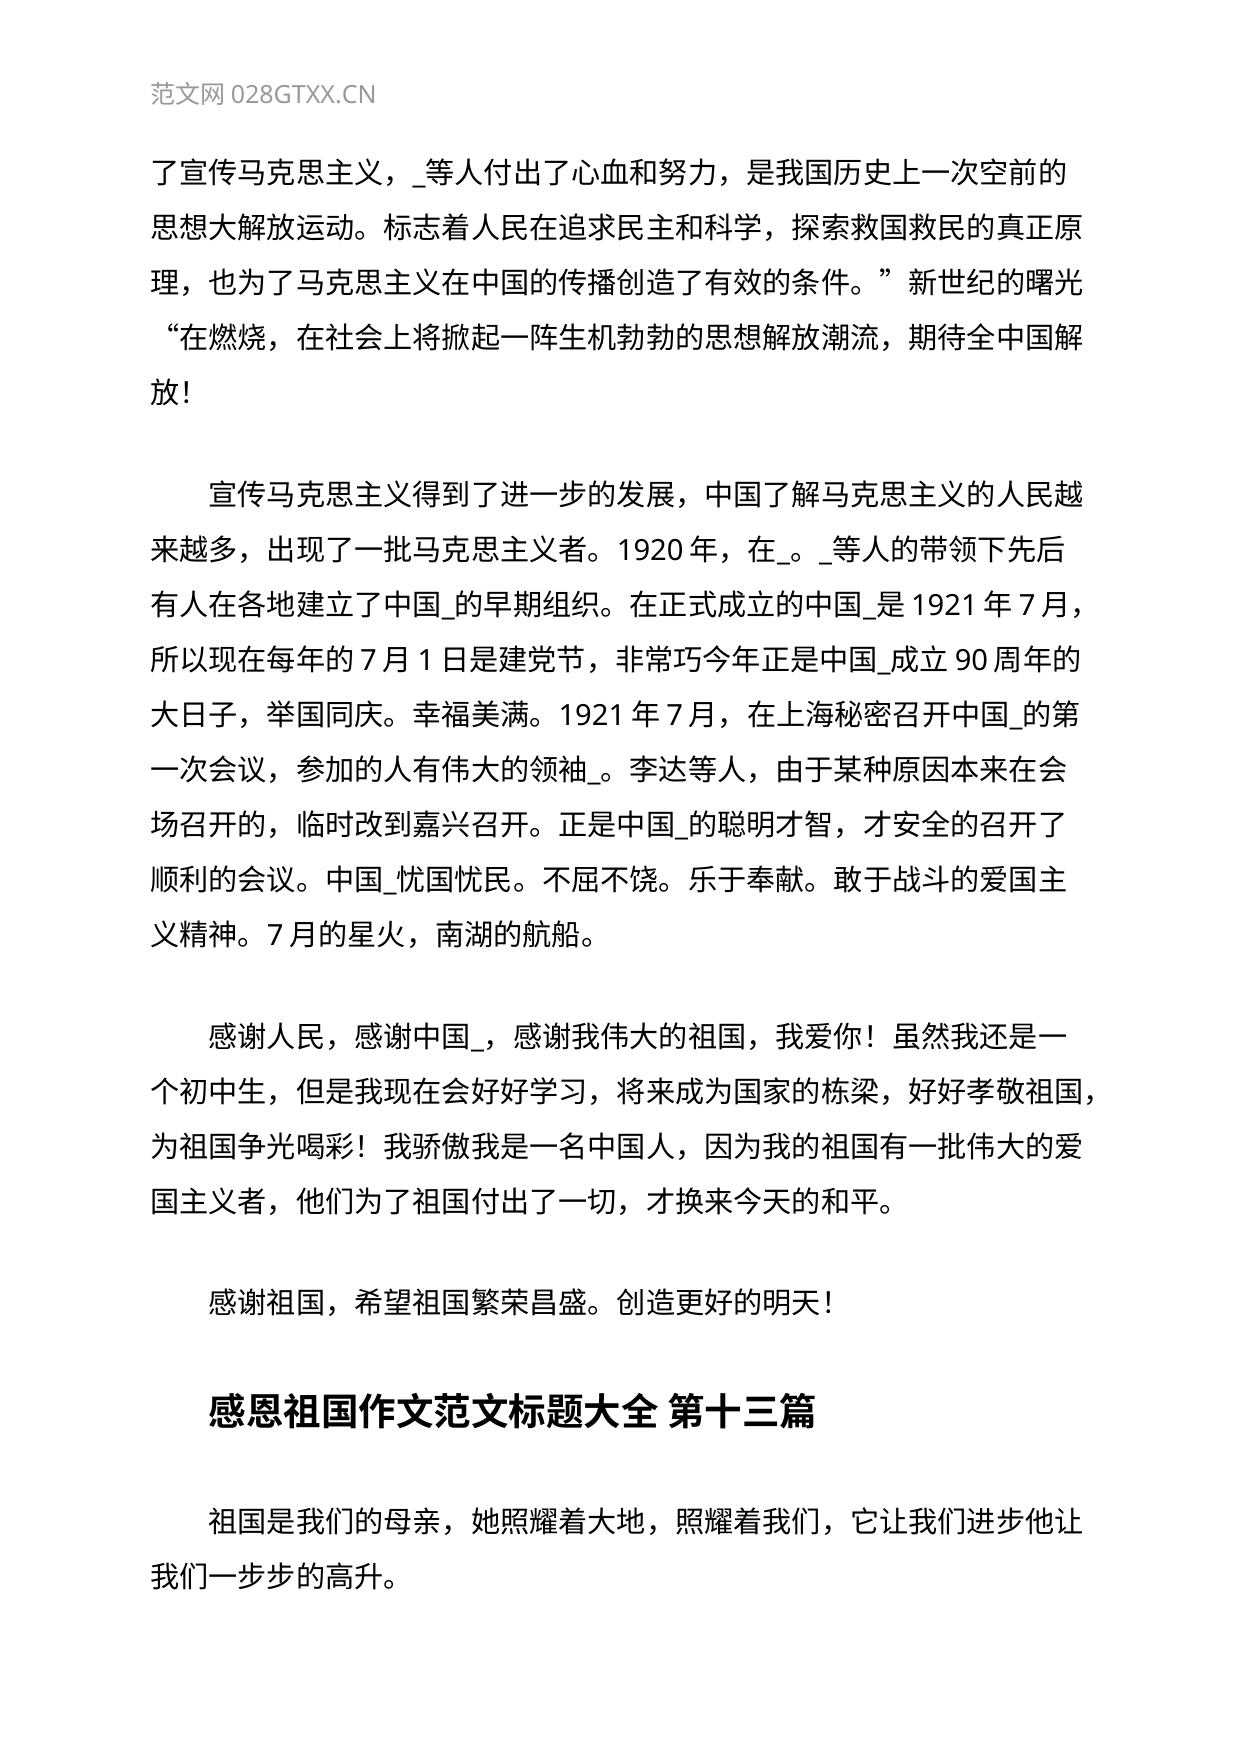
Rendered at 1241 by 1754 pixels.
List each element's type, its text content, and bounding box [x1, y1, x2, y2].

text 感恩祖国作文范文标题大全 第十三篇 [150, 1382, 1090, 1436]
text 祖国是我们的母亲，她照耀着大地，照耀着我们，它让我们进步他让我们一步步的高升。 [150, 1499, 1090, 1596]
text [150, 150, 1090, 412]
text 感谢祖国，希望祖国繁荣昌盛。创造更好的明天！ [150, 1280, 1090, 1322]
text 感谢人民，感谢中国_，感谢我伟大的祖国，我爱你！虽然我还是一个初中生，但是我现在会好好学习，将来成为国家的栋梁，好好孝敬祖国，为祖国争光喝彩！我骄傲我是一名中国人，因为我的祖国有一批伟大的爱国主义者，他们为了祖国付出了一切，才换来今天的和平。 [150, 1013, 1090, 1220]
text 宣传马克思主义得到了进一步的发展，中国了解马克思主义的人民越来越多，出现了一批马克思主义者。1920年，在_。_等人的带领下先后有人在各地建立了中国_的早期组织。在正式成立的中国_是1921年7月，所以现在每年的7月1日是建党节，非常巧今年正是中国_成立90周年的大日子，举国同庆。幸福美满。1921年7月，在上海秘密召开中国_的第一次会议，参加的人有伟大的领袖_。李达等人，由于某种原因本来在会场召开的，临时改到嘉兴召开。正是中国_的聪明才智，才安全的召开了顺利的会议。中国_忧国忧民。不屈不饶。乐于奉献。敢于战斗的爱国主义精神。7月的星火，南湖的航船。 [150, 471, 1090, 954]
